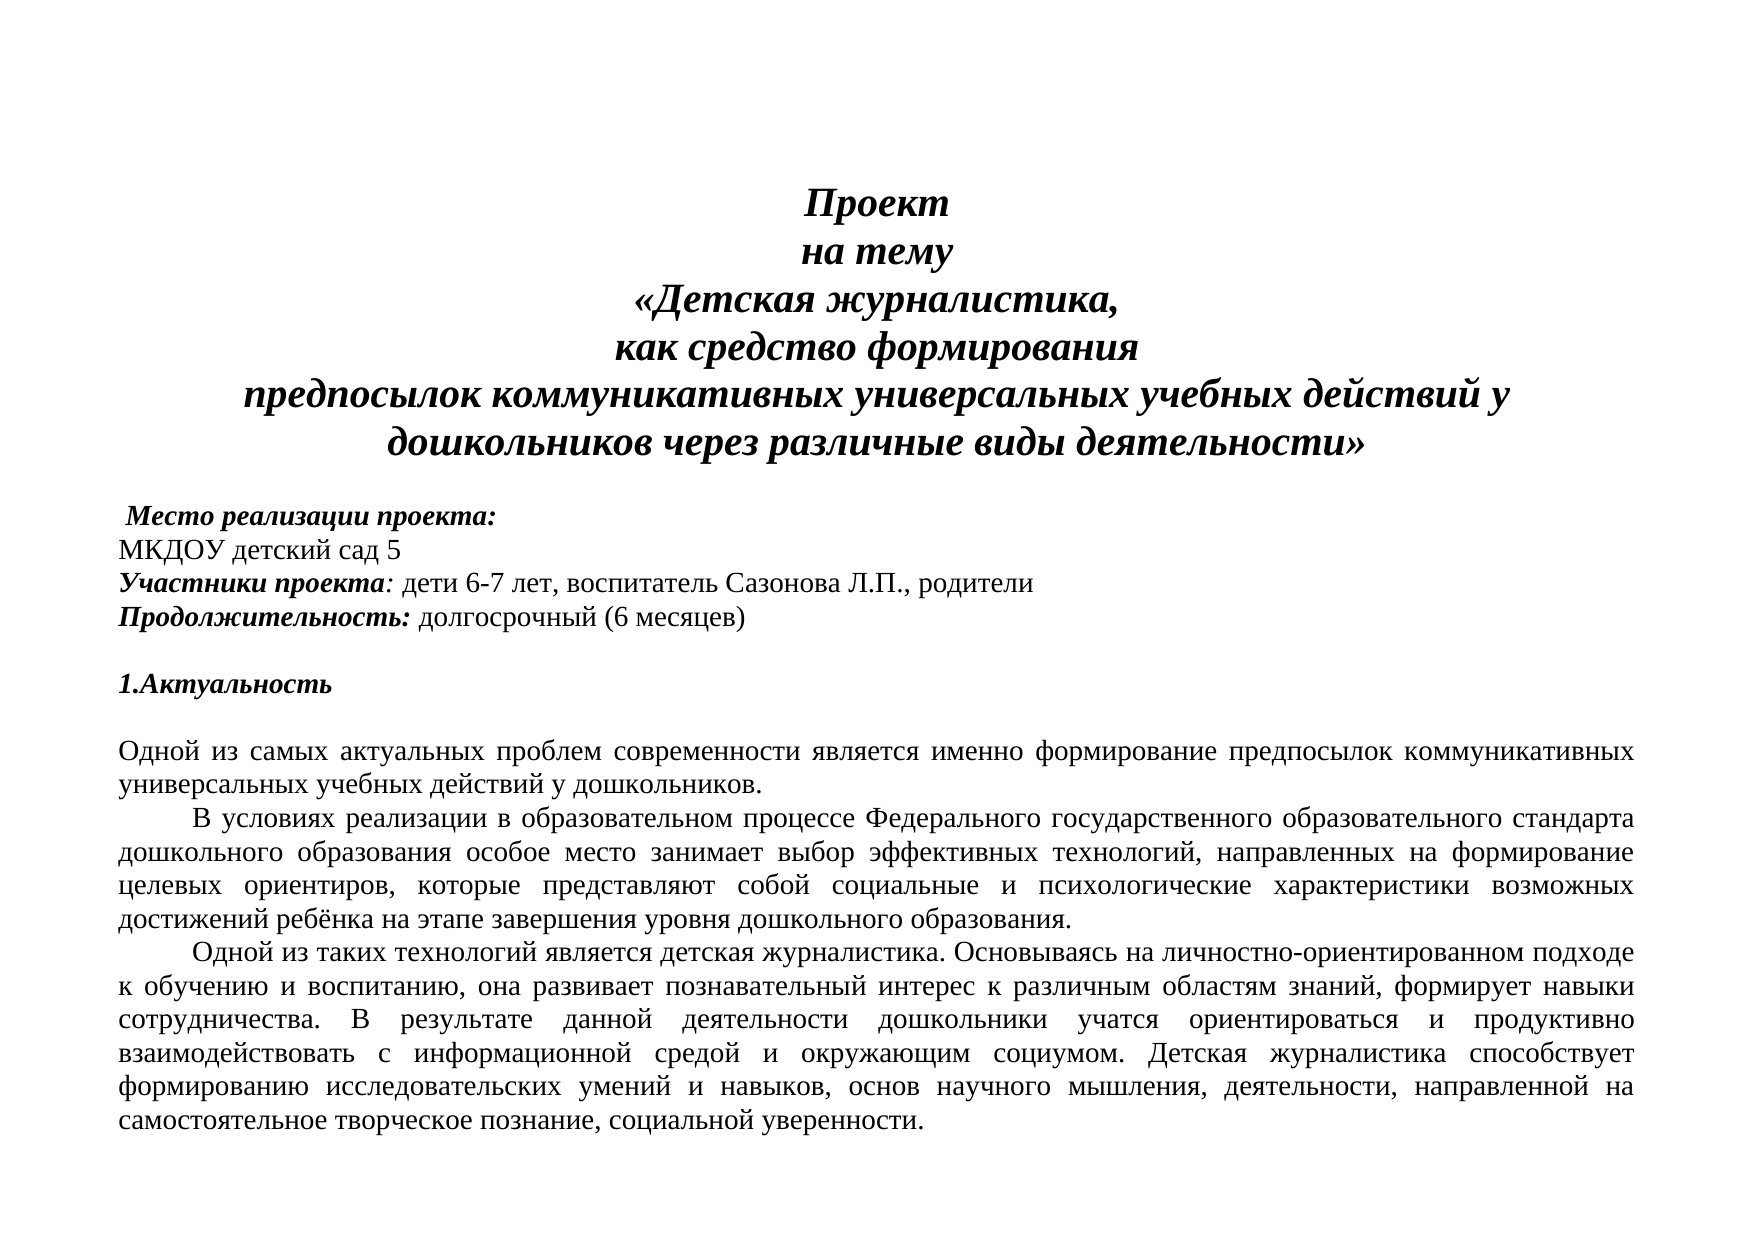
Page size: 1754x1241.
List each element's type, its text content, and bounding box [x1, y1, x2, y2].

text Одной из таких технологий является детская журналистика. Основываясь на личностно-ориентированном подходе к обучению и воспитанию, она развивает познавательный интерес к различным областям знаний, формирует навыки сотрудничества. В результате данной деятельности дошкольники учатся ориентироваться и продуктивно взаимодействовать с информационной средой и окружающим социумом. Детская журналистика способствует формированию исследовательских умений и навыков, основ научного мышления, деятельности, направленной на самостоятельное творческое познание, социальной уверенности. [118, 934, 1636, 1136]
text Одной из самых актуальных проблем современности является именно формирование предпосылок коммуникативных универсальных учебных действий у дошкольников. [118, 733, 1636, 800]
text В условиях реализации в образовательном процессе Федерального государственного образовательного стандарта дошкольного образования особое место занимает выбор эффективных технологий, направленных на формирование целевых ориентиров, которые представляют собой социальные и психологические характеристики возможных достижений ребёнка на этапе завершения уровня дошкольного образования. [118, 800, 1636, 934]
text «Детская журналистика, [118, 273, 1636, 321]
text Место реализации проекта: [118, 498, 1636, 532]
text на тему [118, 225, 1636, 273]
text предпосылок коммуникативных универсальных учебных действий у дошкольников через различные виды деятельности» [118, 369, 1636, 465]
text Проект [118, 177, 1636, 225]
text как средство формирования [118, 321, 1636, 369]
text Продолжительность: долгосрочный (6 месяцев) [118, 599, 1636, 632]
text 1.Актуальность [118, 666, 1636, 699]
text МКДОУ детский сад 5 [118, 532, 1636, 565]
text Участники проекта: дети 6-7 лет, воспитатель Сазонова Л.П., родители [118, 565, 1636, 599]
